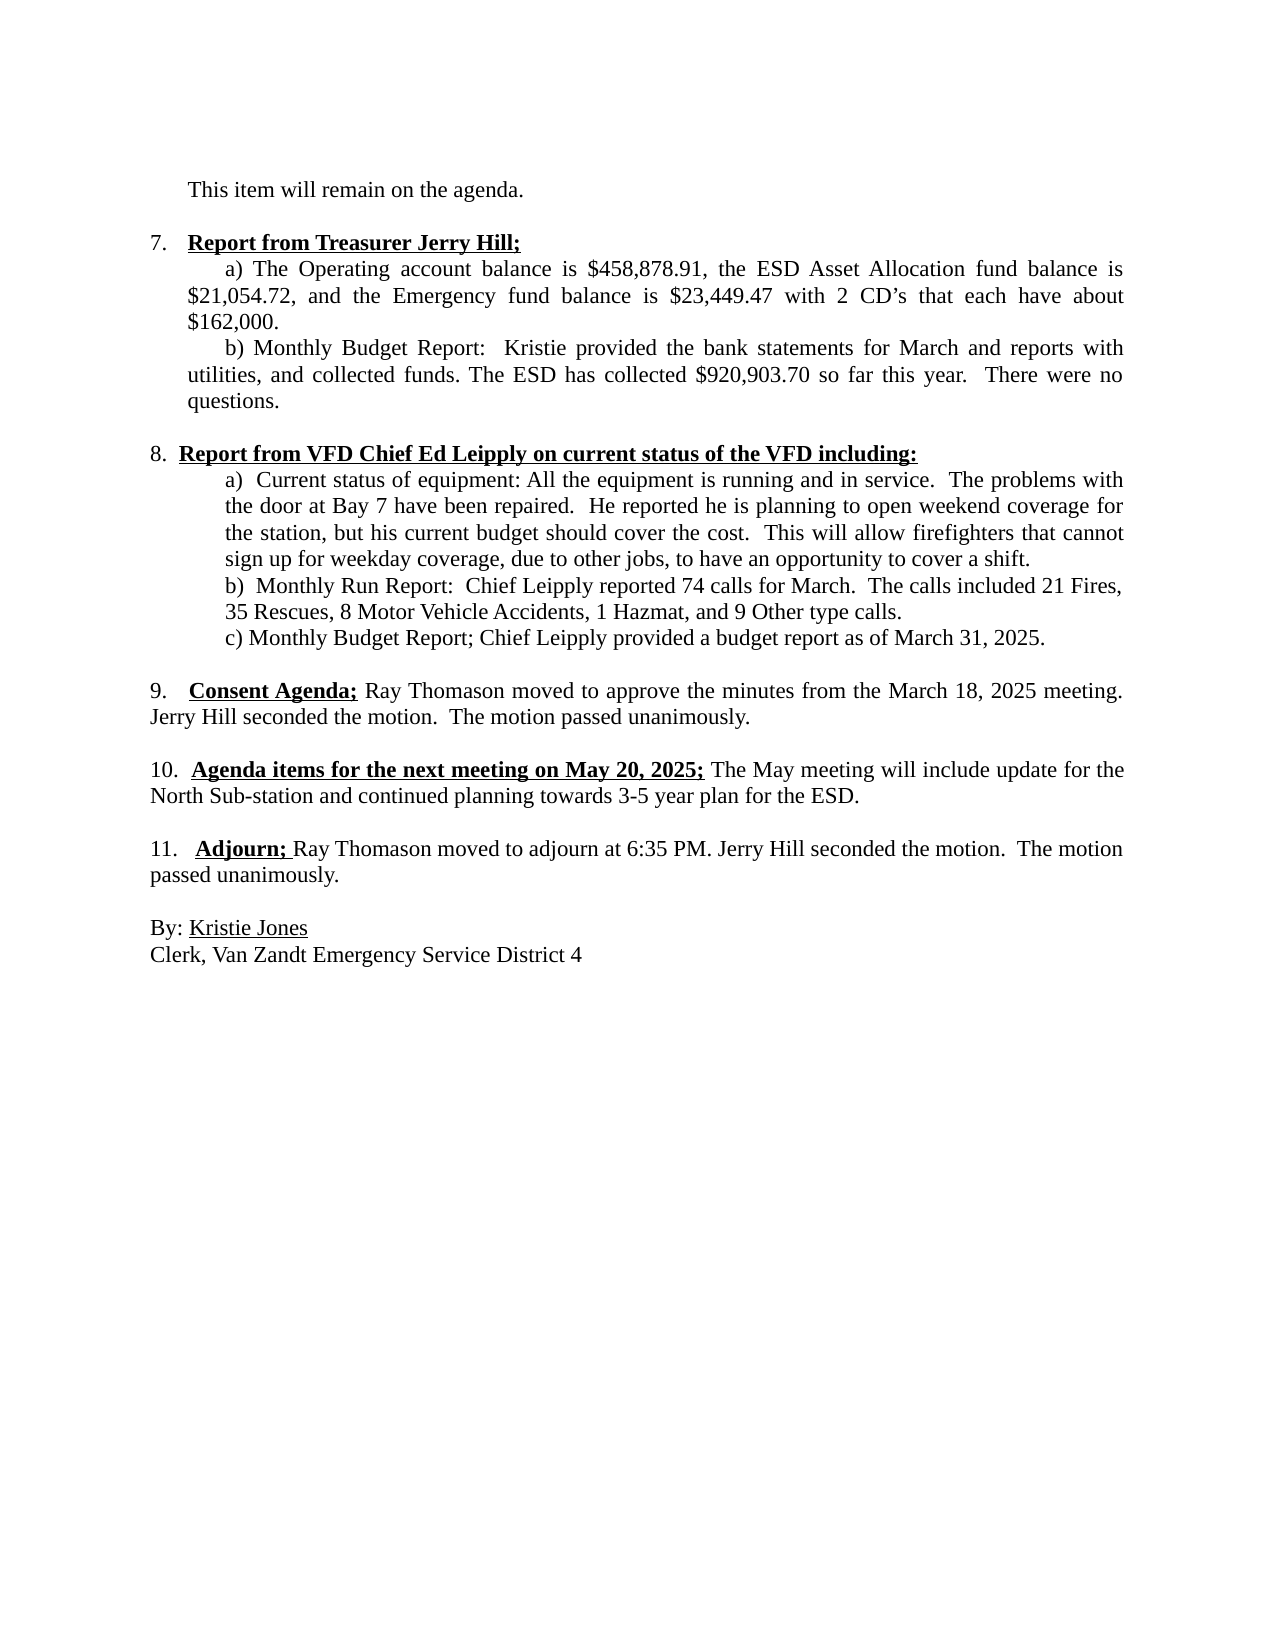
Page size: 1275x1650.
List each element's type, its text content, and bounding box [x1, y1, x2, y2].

text a) Current status of equipment: All the equipment is running and in service. The problems with the door at Bay 7 have been repaired. He reported he is planning to open weekend coverage for the station, but his current budget should cover the cost. This will allow firefighters that cannot sign up for weekday coverage, due to other jobs, to have an opportunity to cover a shift. [225, 466, 1125, 572]
text This item will remain on the agenda. [187, 176, 1125, 203]
text 10. Agenda items for the next meeting on May 20, 2025; The May meeting will include update for the North Sub-station and continued planning towards 3-5 year plan for the ESD. [150, 756, 1125, 809]
text b) Monthly Run Report: Chief Leipply reported 74 calls for March. The calls included 21 Fires, 35 Rescues, 8 Motor Vehicle Accidents, 1 Hazmat, and 9 Other type calls. [225, 572, 1125, 624]
text 7. Report from Treasurer Jerry Hill; [150, 229, 1125, 255]
text 9. Consent Agenda; Ray Thomason moved to approve the minutes from the March 18, 2025 meeting. Jerry Hill seconded the motion. The motion passed unanimously. [150, 677, 1125, 730]
text a) The Operating account balance is $458,878.91, the ESD Asset Allocation fund balance is $21,054.72, and the Emergency fund balance is $23,449.47 with 2 CD’s that each have about $162,000. [187, 255, 1125, 334]
text By: Kristie Jones [150, 914, 1125, 941]
text 8. Report from VFD Chief Ed Leipply on current status of the VFD including: [150, 440, 1125, 466]
text Clerk, Van Zandt Emergency Service District 4 [150, 941, 1125, 967]
text b) Monthly Budget Report: Kristie provided the bank statements for March and reports with utilities, and collected funds. The ESD has collected $920,903.70 so far this year. There were no questions. [187, 334, 1125, 413]
text c) Monthly Budget Report; Chief Leipply provided a budget report as of March 31, 2025. [225, 624, 1125, 651]
text 11. Adjourn; Ray Thomason moved to adjourn at 6:35 PM. Jerry Hill seconded the motion. The motion passed unanimously. [150, 835, 1125, 888]
